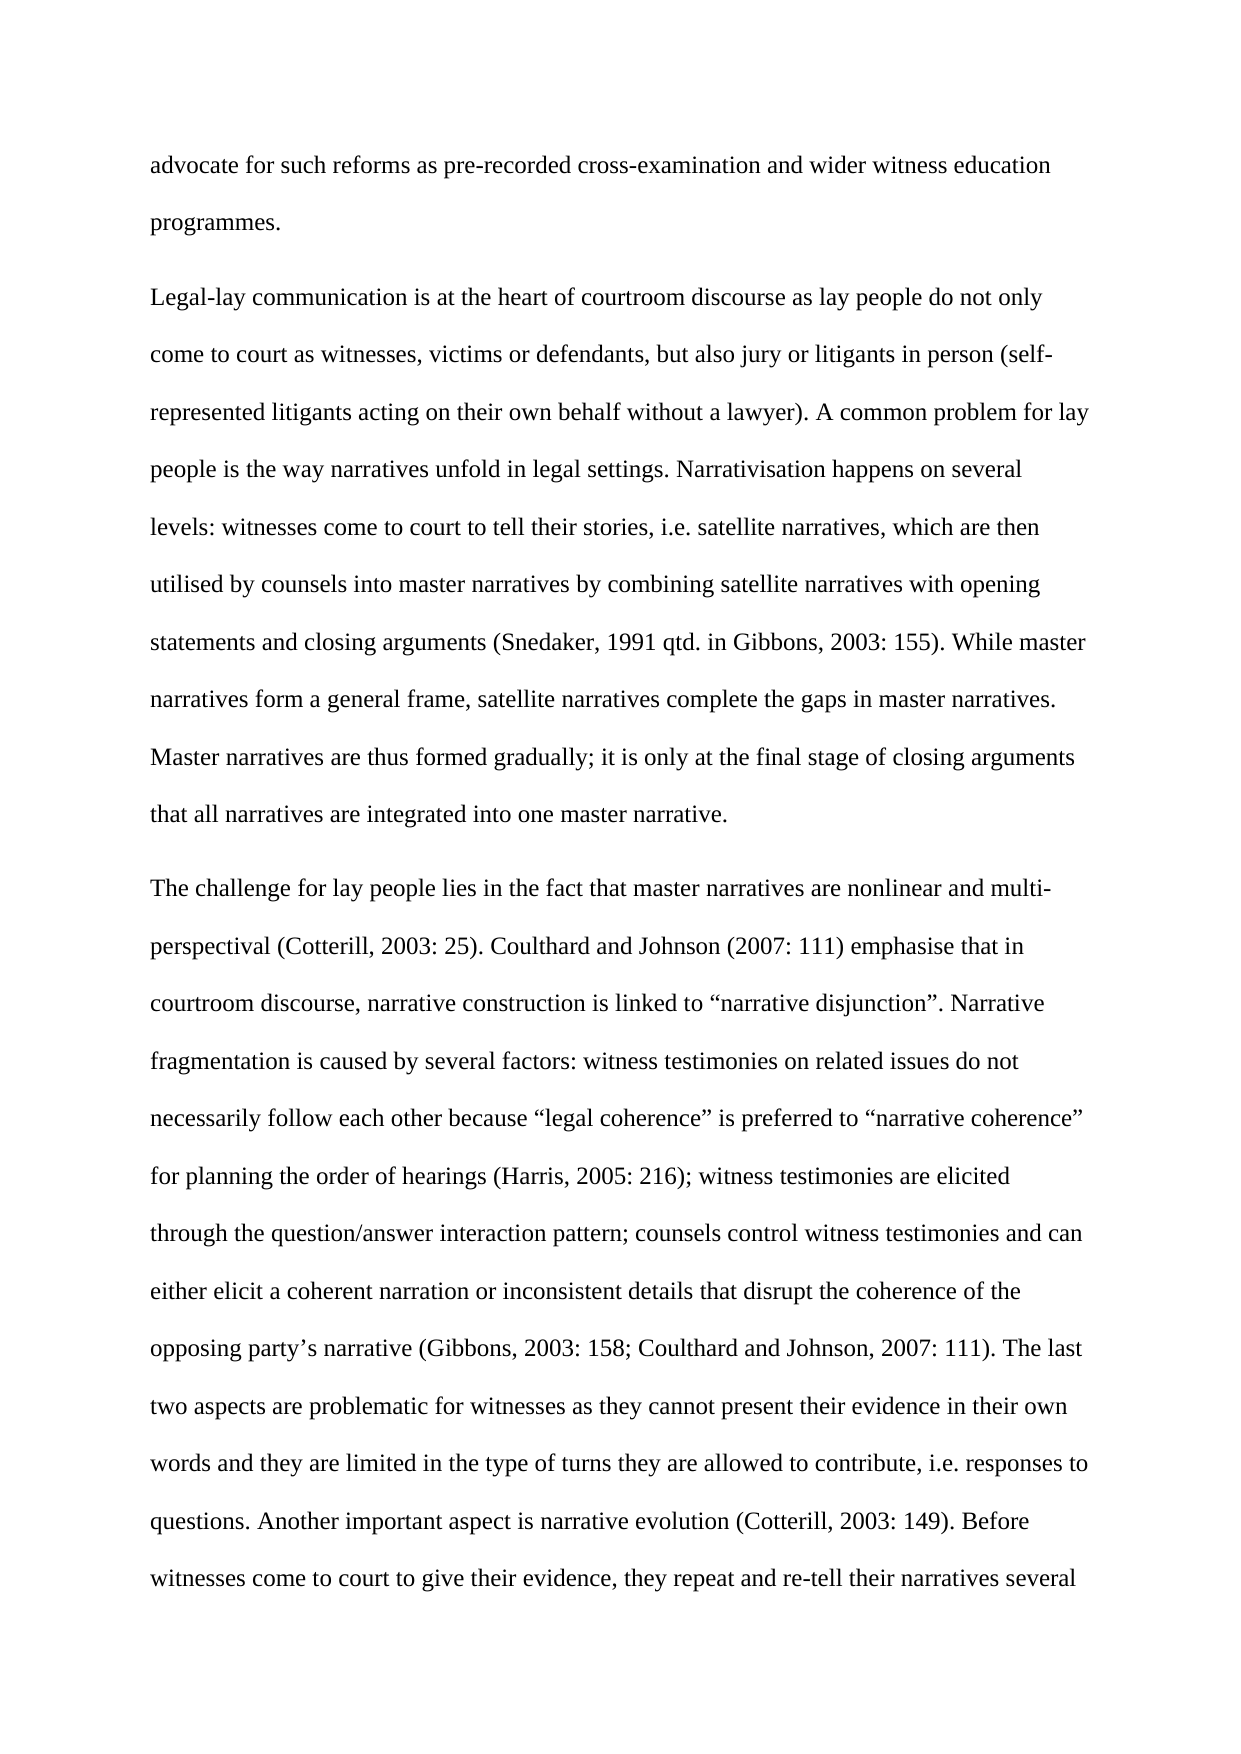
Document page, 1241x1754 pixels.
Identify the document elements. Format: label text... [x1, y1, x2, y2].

text Legal-lay communication is at the heart of courtroom discourse as lay people do not only come to court as witnesses, victims or defendants, but also jury or litigants in person (self-represented litigants acting on their own behalf without a lawyer). A common problem for lay people is the way narratives unfold in legal settings. Narrativisation happens on several levels: witnesses come to court to tell their stories, i.e. satellite narratives, which are then utilised by counsels into master narratives by combining satellite narratives with opening statements and closing arguments (Snedaker, 1991 qtd. in Gibbons, 2003: 155). While master narratives form a general frame, satellite narratives complete the gaps in master narratives. Master narratives are thus formed gradually; it is only at the final stage of closing arguments that all narratives are integrated into one master narrative. [150, 282, 1090, 828]
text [150, 873, 1090, 1592]
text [150, 150, 1090, 236]
